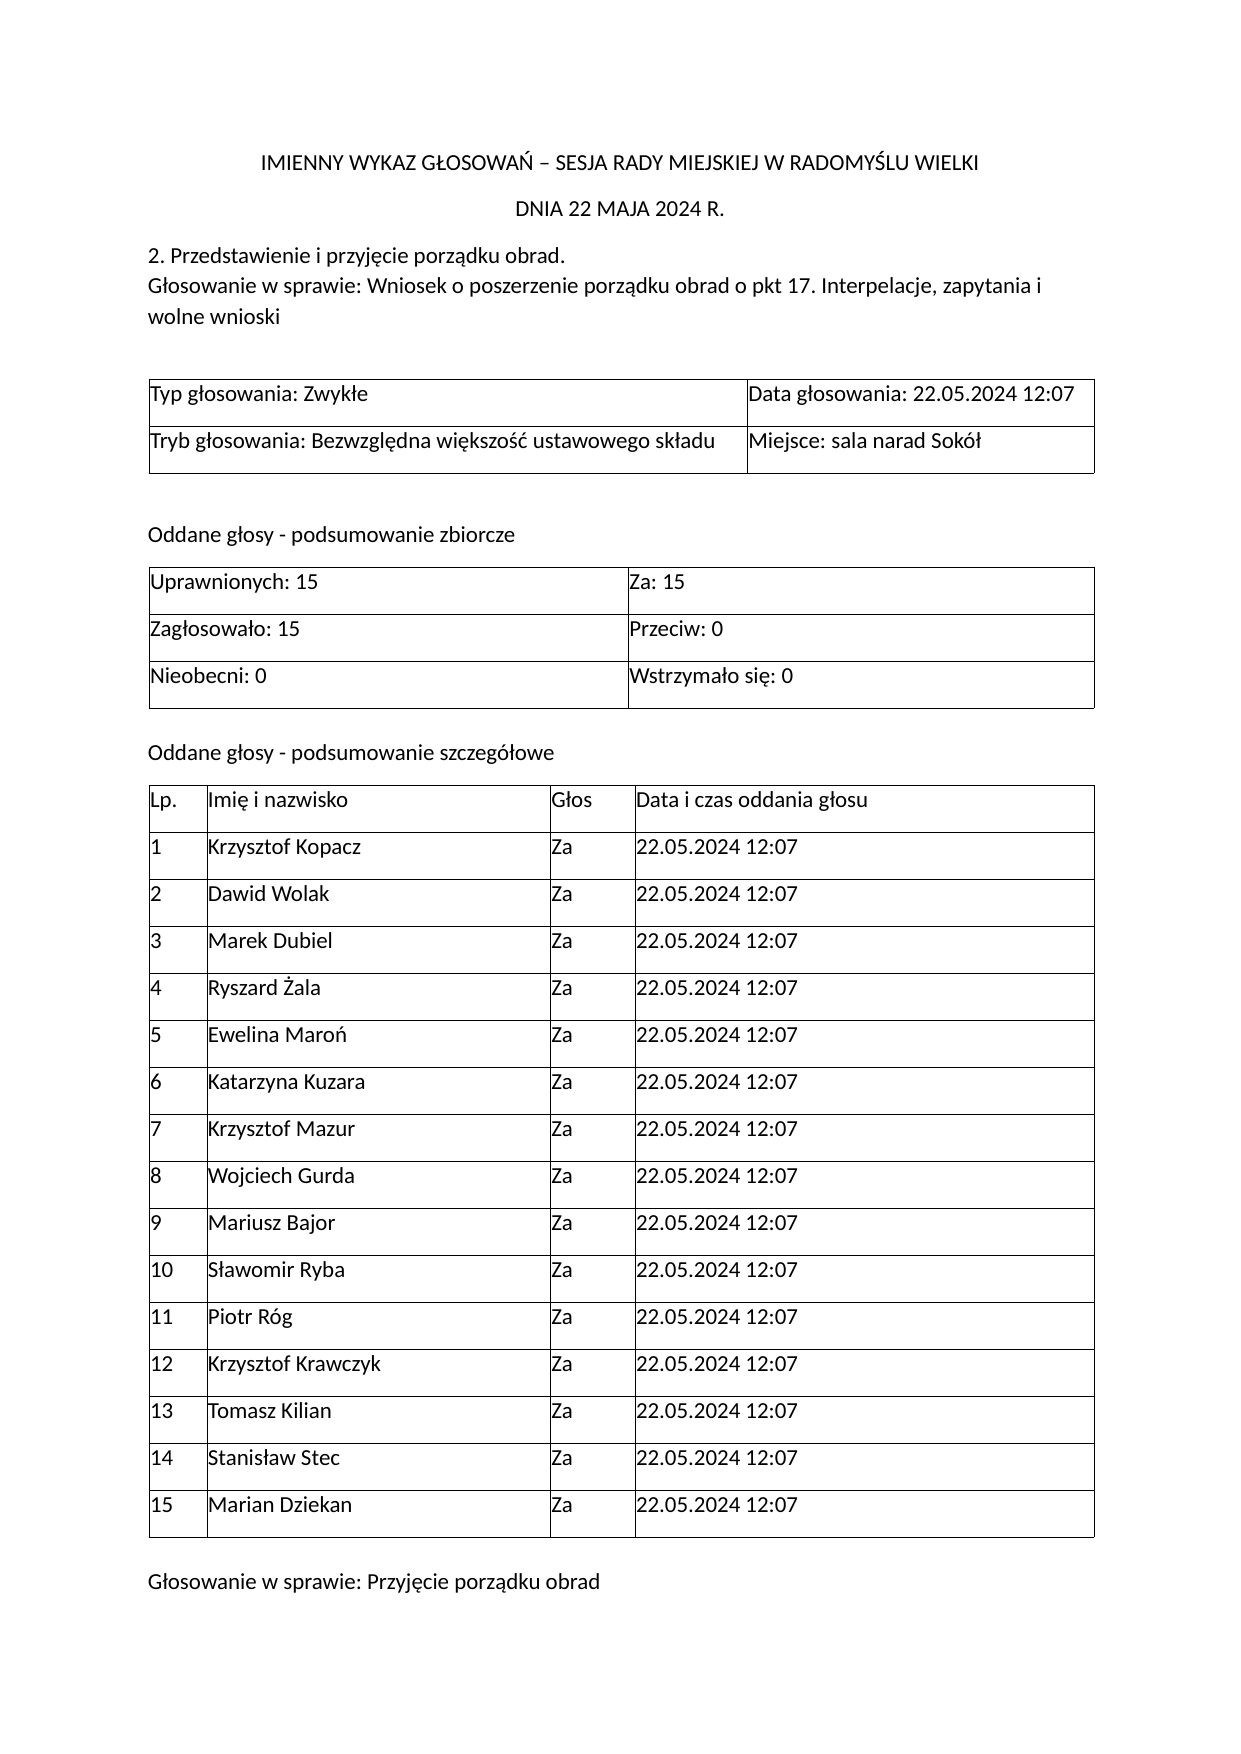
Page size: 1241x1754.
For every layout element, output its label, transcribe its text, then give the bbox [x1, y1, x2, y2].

table_header Uprawnionych: 15 [150, 568, 628, 614]
table_cell 3 [150, 927, 207, 973]
table_cell 22.05.2024 12:07 [636, 1115, 1094, 1161]
table_cell 15 [150, 1491, 207, 1537]
table_cell 2 [150, 880, 207, 926]
table_cell 22.05.2024 12:07 [636, 974, 1094, 1020]
table_cell 10 [150, 1256, 207, 1302]
table_cell 12 [150, 1350, 207, 1396]
table_cell Tryb głosowania: Bezwzględna większość ustawowego składu [150, 427, 747, 473]
table_cell Za [551, 880, 635, 926]
table_cell 22.05.2024 12:07 [636, 1491, 1094, 1537]
table_header Typ głosowania: Zwykłe [150, 380, 747, 426]
text IMIENNY WYKAZ GŁOSOWAŃ – SESJA RADY MIEJSKIEJ W RADOMYŚLU WIELKI [148, 148, 1093, 176]
table_cell 7 [150, 1115, 207, 1161]
table_cell Katarzyna Kuzara [208, 1068, 550, 1114]
table_cell Za [551, 1068, 635, 1114]
table_cell 22.05.2024 12:07 [636, 1350, 1094, 1396]
table_cell Za [551, 927, 635, 973]
table_header Za: 15 [629, 568, 1094, 614]
table_cell Za [551, 1256, 635, 1302]
table_cell 22.05.2024 12:07 [636, 927, 1094, 973]
table_cell Ryszard Żala [208, 974, 550, 1020]
table_cell Marek Dubiel [208, 927, 550, 973]
table_cell Za [551, 1209, 635, 1255]
table_cell Mariusz Bajor [208, 1209, 550, 1255]
table_cell 5 [150, 1021, 207, 1067]
table_cell 22.05.2024 12:07 [636, 1444, 1094, 1490]
table_cell Za [551, 1115, 635, 1161]
text Oddane głosy - podsumowanie szczegółowe [148, 709, 1093, 766]
table_cell Tomasz Kilian [208, 1397, 550, 1443]
text 2. Przedstawienie i przyjęcie porządku obrad. Głosowanie w sprawie: Wniosek o poszerzenie porządku obrad o pkt 17. Interpelacje, zapytania i wolne wnioski [148, 241, 1093, 360]
table_cell 9 [150, 1209, 207, 1255]
table_cell Miejsce: sala narad Sokół [748, 427, 1094, 473]
table_cell Dawid Wolak [208, 880, 550, 926]
table_cell Zagłosowało: 15 [150, 615, 628, 661]
table_cell 22.05.2024 12:07 [636, 1397, 1094, 1443]
table_cell 22.05.2024 12:07 [636, 1209, 1094, 1255]
table_cell 13 [150, 1397, 207, 1443]
table_cell Krzysztof Kopacz [208, 833, 550, 879]
table_header Data i czas oddania głosu [636, 786, 1094, 832]
table_cell Stanisław Stec [208, 1444, 550, 1490]
text Oddane głosy - podsumowanie zbiorcze [148, 520, 1093, 548]
table_cell 8 [150, 1162, 207, 1208]
table_cell 22.05.2024 12:07 [636, 1021, 1094, 1067]
table_cell Za [551, 1491, 635, 1537]
table_cell 11 [150, 1303, 207, 1349]
table_cell 6 [150, 1068, 207, 1114]
table_cell Ewelina Maroń [208, 1021, 550, 1067]
table_cell 14 [150, 1444, 207, 1490]
table_cell Nieobecni: 0 [150, 662, 628, 708]
table_cell Za [551, 1162, 635, 1208]
table_cell 1 [150, 833, 207, 879]
table_cell Za [551, 1021, 635, 1067]
table_cell 22.05.2024 12:07 [636, 833, 1094, 879]
table_cell Wstrzymało się: 0 [629, 662, 1094, 708]
table_cell 4 [150, 974, 207, 1020]
text DNIA 22 MAJA 2024 R. [148, 194, 1093, 222]
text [148, 1538, 1093, 1595]
table_cell Za [551, 1303, 635, 1349]
table_cell 22.05.2024 12:07 [636, 1068, 1094, 1114]
table_cell Marian Dziekan [208, 1491, 550, 1537]
table_header Lp. [150, 786, 207, 832]
table_cell Za [551, 974, 635, 1020]
table_header Głos [551, 786, 635, 832]
table_cell Sławomir Ryba [208, 1256, 550, 1302]
table_cell Za [551, 1444, 635, 1490]
table_cell Wojciech Gurda [208, 1162, 550, 1208]
table_header Data głosowania: 22.05.2024 12:07 [748, 380, 1094, 426]
table_cell 22.05.2024 12:07 [636, 1303, 1094, 1349]
table_cell Za [551, 833, 635, 879]
table_cell Za [551, 1350, 635, 1396]
table_cell Krzysztof Krawczyk [208, 1350, 550, 1396]
table_cell 22.05.2024 12:07 [636, 880, 1094, 926]
table_cell Piotr Róg [208, 1303, 550, 1349]
table_header Imię i nazwisko [208, 786, 550, 832]
table_cell 22.05.2024 12:07 [636, 1162, 1094, 1208]
table_cell Przeciw: 0 [629, 615, 1094, 661]
table_cell Za [551, 1397, 635, 1443]
table_cell 22.05.2024 12:07 [636, 1256, 1094, 1302]
table_cell Krzysztof Mazur [208, 1115, 550, 1161]
